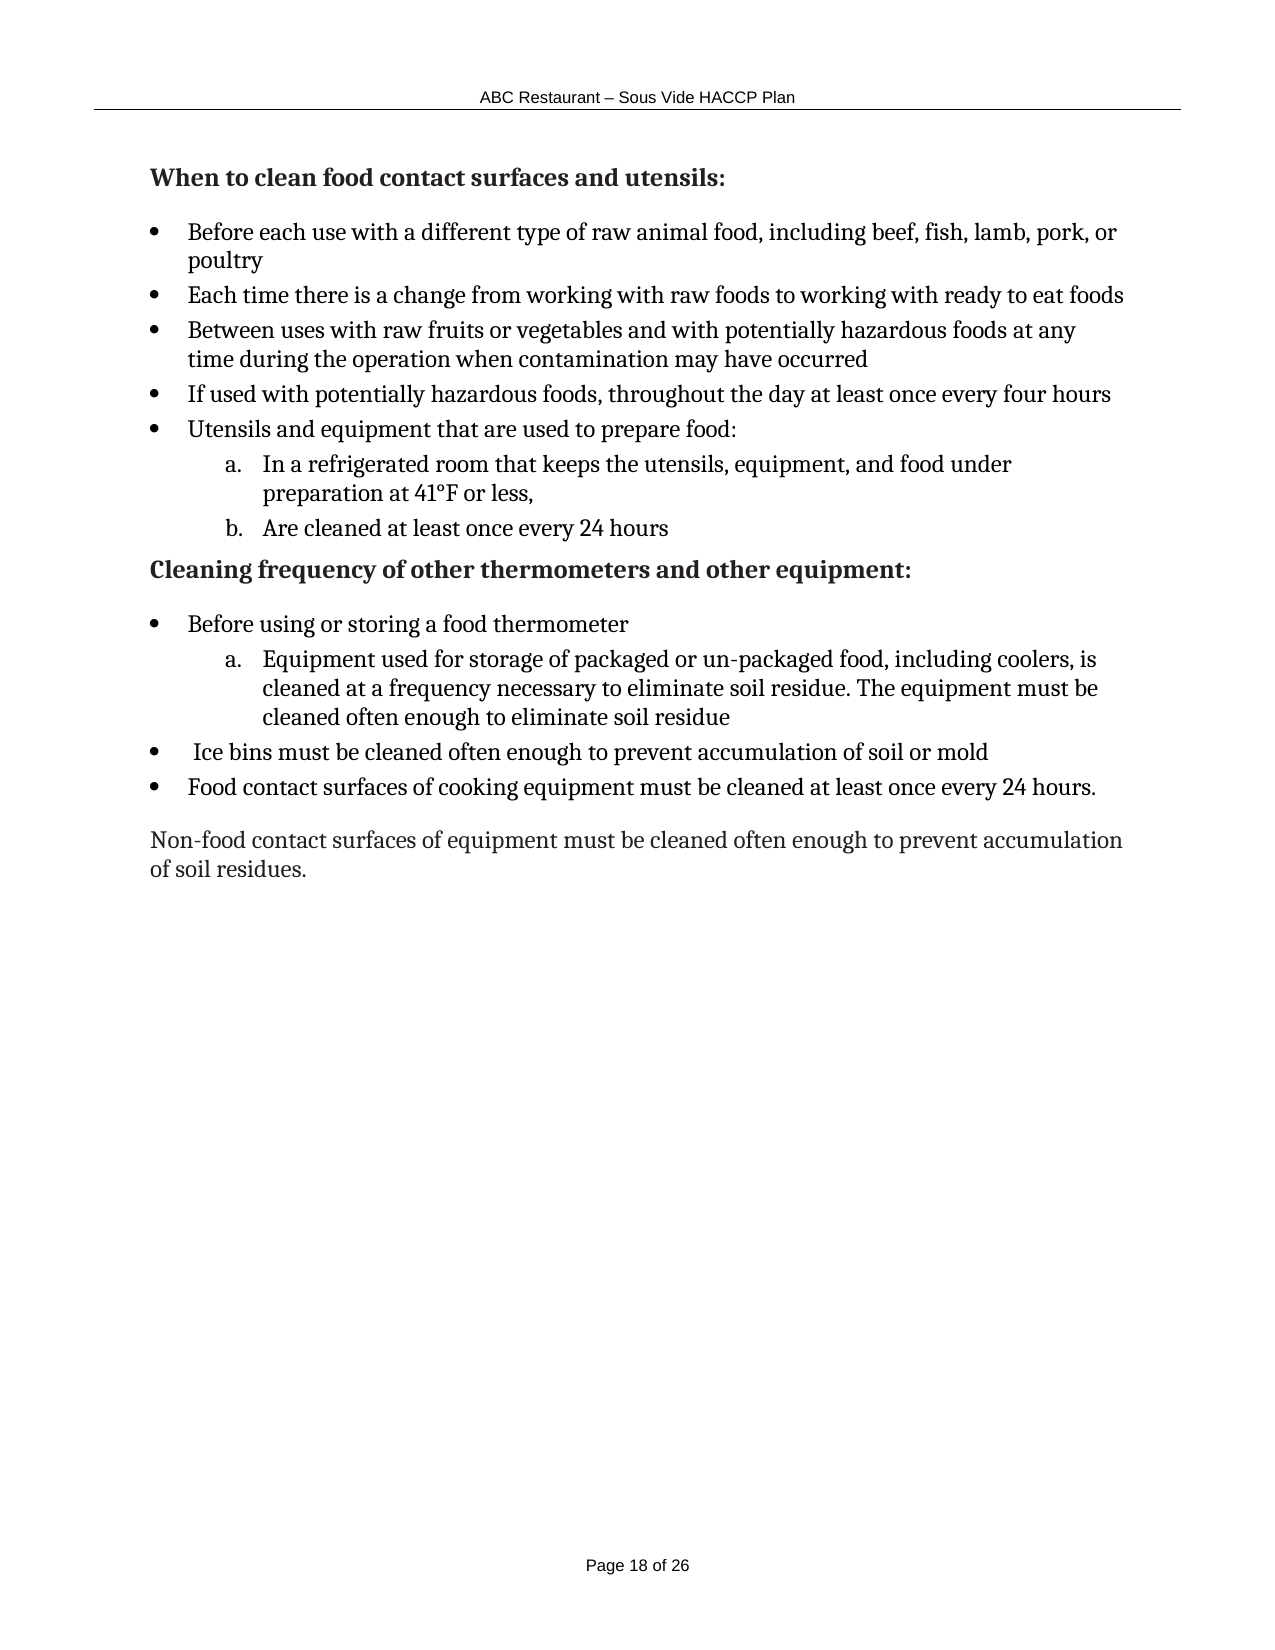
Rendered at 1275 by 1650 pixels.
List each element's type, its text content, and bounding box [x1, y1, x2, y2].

list Each time there is a change from working with raw foods to working with ready to eat foods [150, 281, 1125, 310]
list Food contact surfaces of cooking equipment must be cleaned at least once every 24 hours. [150, 772, 1125, 801]
subtitle When to clean food contact surfaces and utensils: [150, 162, 1125, 192]
subtitle Cleaning frequency of other thermometers and other equipment: [150, 555, 1125, 585]
list Before using or storing a food thermometer [150, 610, 1125, 639]
list If used with potentially hazardous foods, throughout the day at least once every four hours [150, 380, 1125, 409]
list In a refrigerated room that keeps the utensils, equipment, and food under preparation at 41°F or less, [225, 450, 1125, 507]
text Non-food contact surfaces of equipment must be cleaned often enough to prevent accumulation of soil residues. [150, 826, 1125, 884]
list Ice bins must be cleaned often enough to prevent accumulation of soil or mold [150, 737, 1125, 766]
list Between uses with raw fruits or vegetables and with potentially hazardous foods at any time during the operation when contamination may have occurred [150, 316, 1125, 374]
list Equipment used for storage of packaged or un-packaged food, including coolers, is cleaned at a frequency necessary to eliminate soil residue. The equipment must be cleaned often enough to eliminate soil residue [225, 645, 1125, 731]
list Utensils and equipment that are used to prepare food: [150, 415, 1125, 444]
list Before each use with a different type of raw animal food, including beef, fish, lamb, pork, or poultry [150, 217, 1125, 275]
list Are cleaned at least once every 24 hours [225, 514, 1125, 542]
